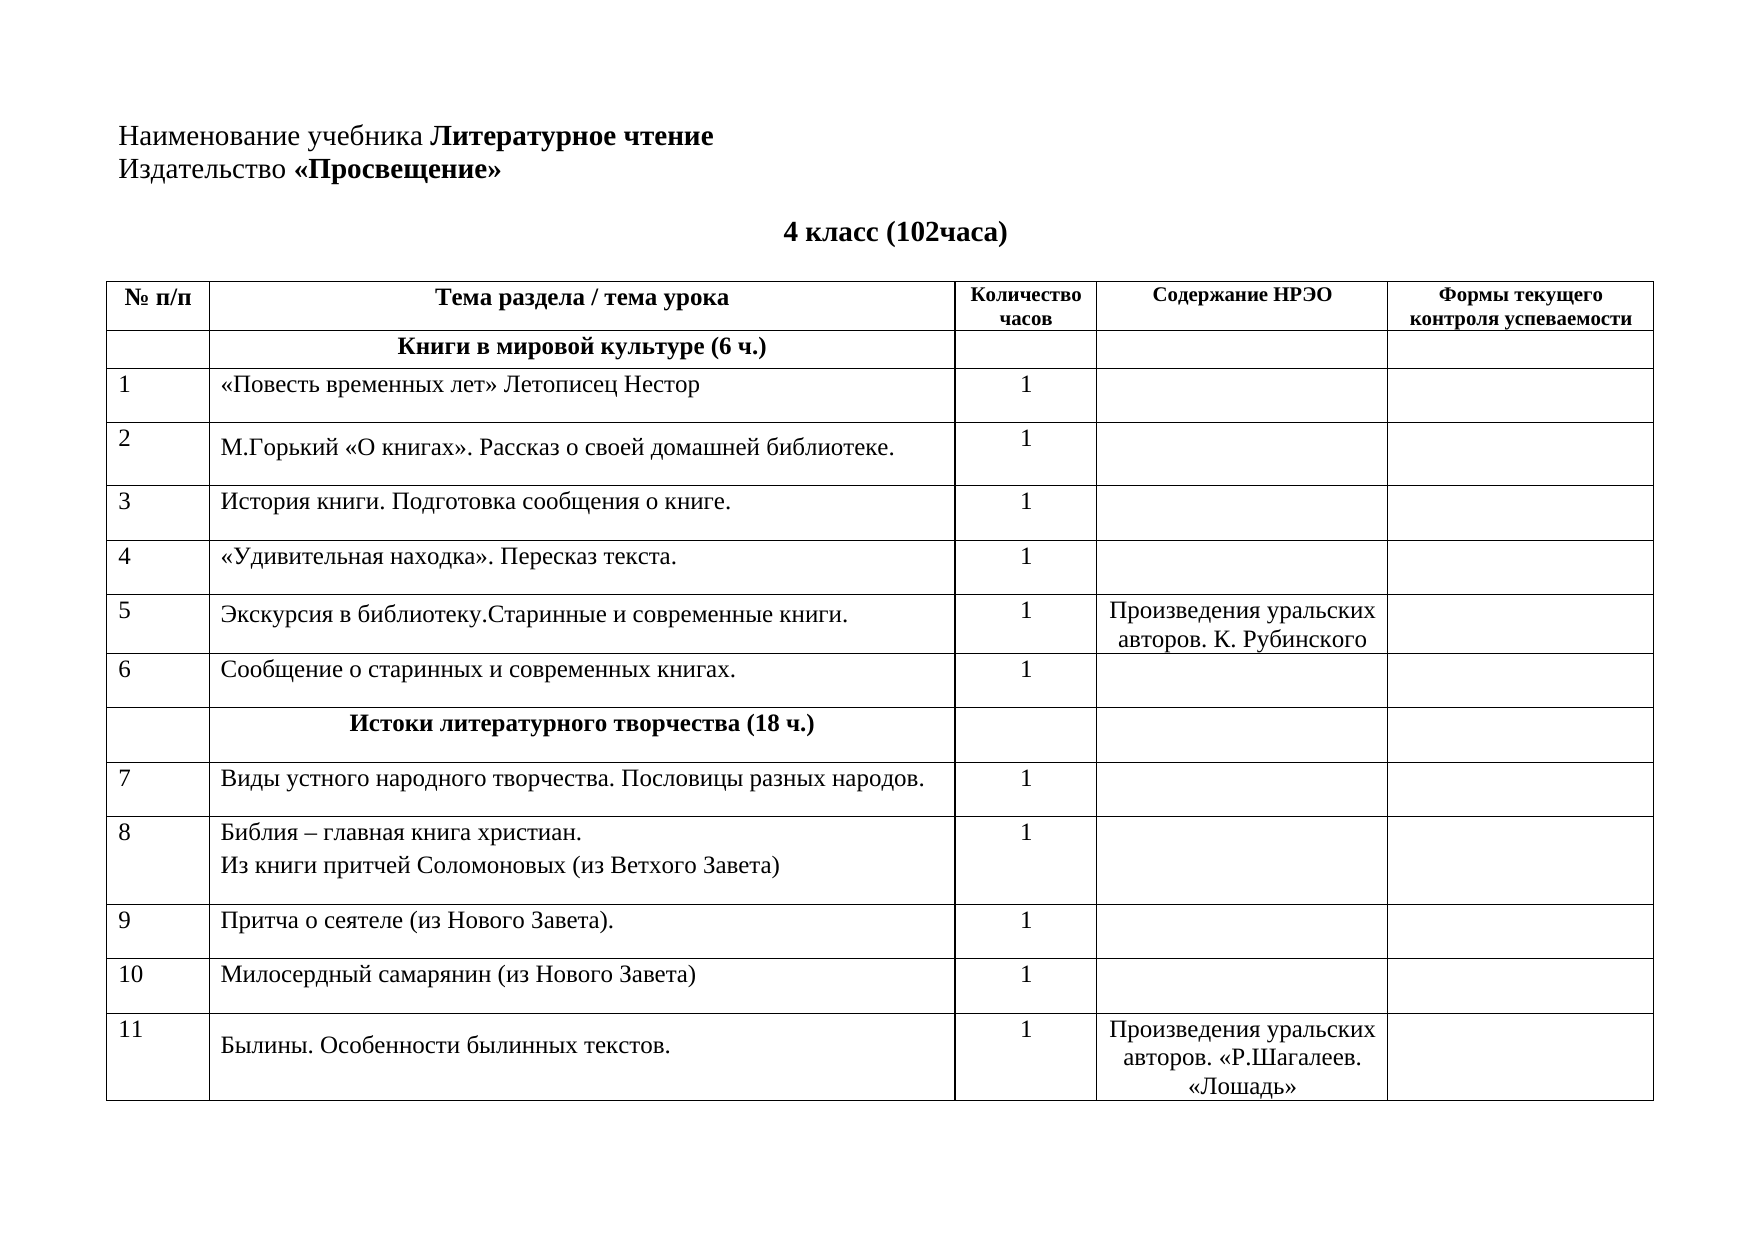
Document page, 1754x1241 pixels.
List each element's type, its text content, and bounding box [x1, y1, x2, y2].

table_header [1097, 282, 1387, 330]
text 4 класс (102часа) [118, 214, 1636, 247]
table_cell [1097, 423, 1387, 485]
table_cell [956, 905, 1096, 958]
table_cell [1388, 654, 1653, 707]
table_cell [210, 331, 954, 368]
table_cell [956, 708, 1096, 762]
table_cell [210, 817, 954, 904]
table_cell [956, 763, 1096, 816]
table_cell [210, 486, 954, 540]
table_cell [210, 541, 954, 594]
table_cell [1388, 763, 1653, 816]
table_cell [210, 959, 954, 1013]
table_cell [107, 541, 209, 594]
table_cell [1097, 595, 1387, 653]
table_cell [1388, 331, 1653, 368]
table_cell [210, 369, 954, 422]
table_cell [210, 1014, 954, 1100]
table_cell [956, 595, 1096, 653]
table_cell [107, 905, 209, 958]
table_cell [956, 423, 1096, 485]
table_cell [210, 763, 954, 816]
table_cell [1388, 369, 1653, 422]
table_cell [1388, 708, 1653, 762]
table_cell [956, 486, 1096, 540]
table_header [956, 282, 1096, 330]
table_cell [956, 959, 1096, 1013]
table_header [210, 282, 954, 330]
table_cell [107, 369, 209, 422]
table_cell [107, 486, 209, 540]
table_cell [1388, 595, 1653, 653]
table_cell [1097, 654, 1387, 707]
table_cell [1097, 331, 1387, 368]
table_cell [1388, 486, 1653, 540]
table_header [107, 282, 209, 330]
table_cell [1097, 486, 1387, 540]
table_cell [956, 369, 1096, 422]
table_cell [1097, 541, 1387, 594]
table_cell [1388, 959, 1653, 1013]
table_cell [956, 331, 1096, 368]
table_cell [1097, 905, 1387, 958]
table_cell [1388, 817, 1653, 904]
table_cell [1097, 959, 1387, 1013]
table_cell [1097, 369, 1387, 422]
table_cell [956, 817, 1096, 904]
text Издательство «Просвещение» [118, 152, 1636, 185]
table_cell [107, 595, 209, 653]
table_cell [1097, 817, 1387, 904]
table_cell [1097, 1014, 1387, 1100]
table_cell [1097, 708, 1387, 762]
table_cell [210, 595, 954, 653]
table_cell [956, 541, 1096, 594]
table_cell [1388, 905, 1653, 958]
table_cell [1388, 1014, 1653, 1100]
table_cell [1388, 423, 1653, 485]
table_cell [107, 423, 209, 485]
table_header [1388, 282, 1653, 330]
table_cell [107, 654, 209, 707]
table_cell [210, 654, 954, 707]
text Наименование учебника Литературное чтение [118, 118, 1636, 152]
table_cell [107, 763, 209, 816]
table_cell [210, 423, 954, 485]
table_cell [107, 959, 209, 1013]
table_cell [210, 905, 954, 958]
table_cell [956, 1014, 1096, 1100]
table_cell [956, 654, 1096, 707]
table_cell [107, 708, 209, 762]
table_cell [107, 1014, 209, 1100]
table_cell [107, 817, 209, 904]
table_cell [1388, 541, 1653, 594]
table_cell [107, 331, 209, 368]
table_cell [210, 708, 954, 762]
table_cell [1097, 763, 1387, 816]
